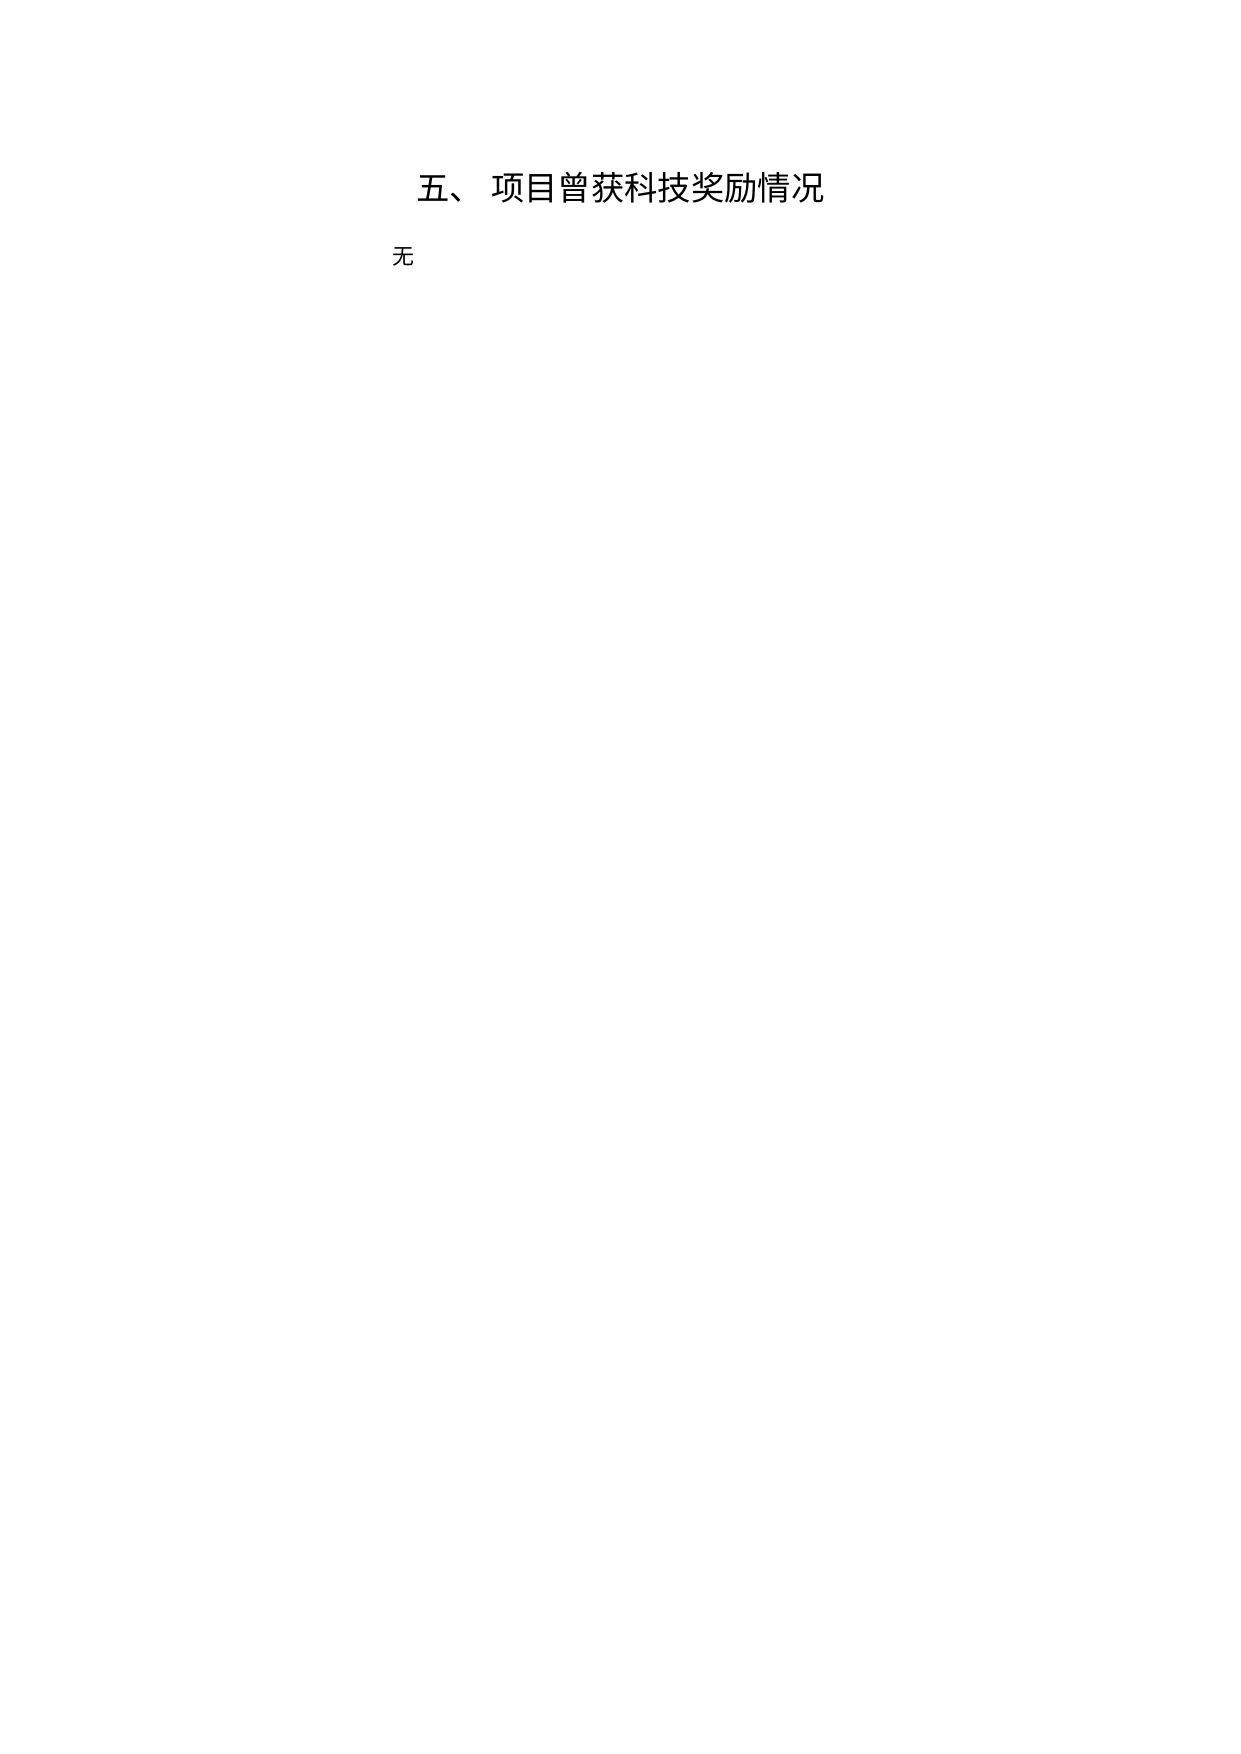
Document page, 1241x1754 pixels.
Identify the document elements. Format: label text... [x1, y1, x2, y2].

text 无 [187, 223, 1053, 271]
list 项目曾获科技奖励情况 [187, 162, 1053, 210]
